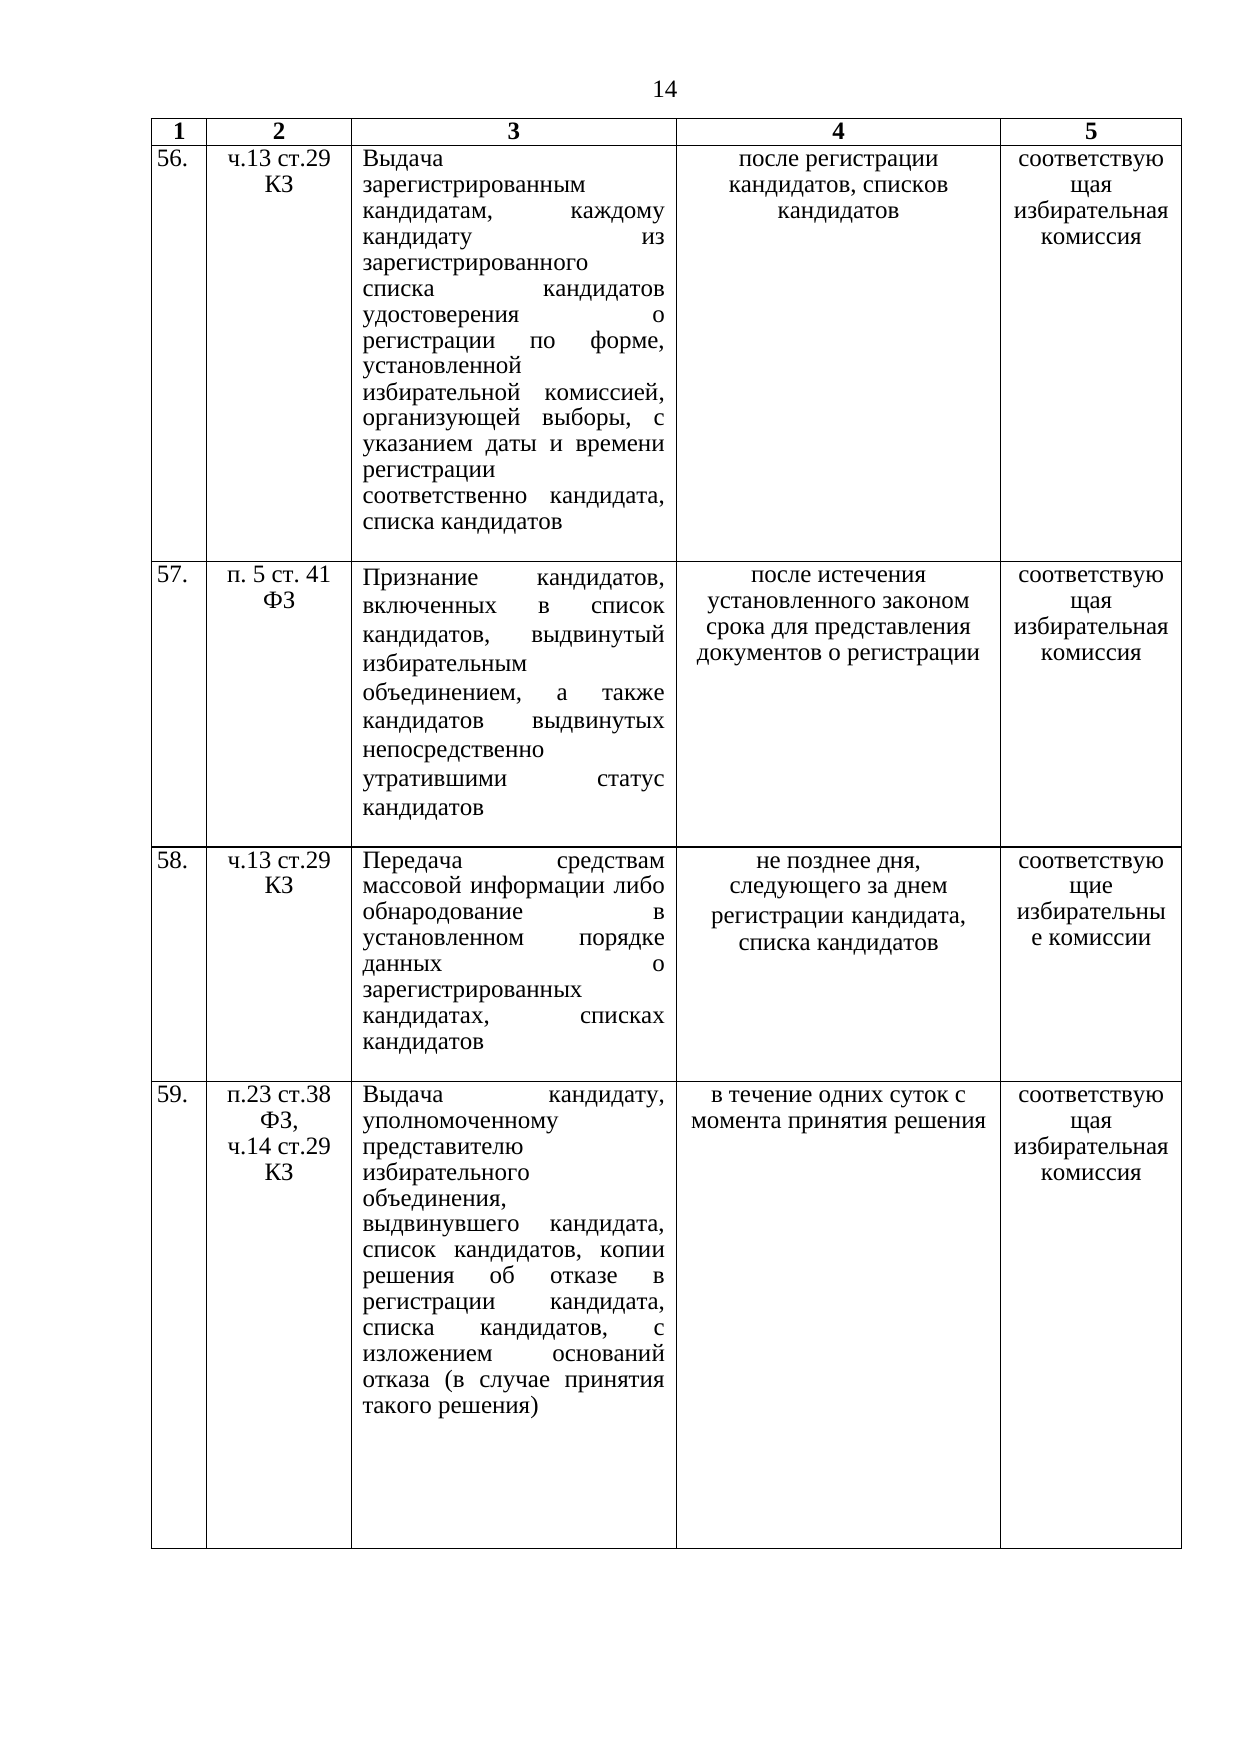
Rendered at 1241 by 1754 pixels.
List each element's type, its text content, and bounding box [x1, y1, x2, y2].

table_header 3 [352, 119, 676, 145]
table_cell [152, 848, 206, 1081]
table_cell ч.13 ст.29 КЗ [207, 146, 351, 561]
table_cell п. 5 ст. 41 ФЗ [207, 562, 351, 846]
table_header 4 [677, 119, 1000, 145]
table_cell Передача средствам массовой информации либо обнародование в установленном порядке данных о зарегистрированных кандидатах, списках кандидатов [352, 848, 676, 1081]
table_cell соответствующая избирательная комиссия [1001, 562, 1181, 846]
table_header 5 [1001, 119, 1181, 145]
table_header 1 [152, 119, 206, 145]
table_cell Выдача кандидату, уполномоченному представителю избирательного объединения, выдвинувшего кандидата, список кандидатов, копии решения об отказе в регистрации кандидата, списка кандидатов, с изложением оснований отказа (в случае принятия такого решения) [352, 1082, 676, 1548]
table_cell ч.13 ст.29 КЗ [207, 848, 351, 1081]
table_cell не позднее дня, следующего за днем регистрации кандидата, списка кандидатов [677, 848, 1000, 1081]
table_cell [152, 146, 206, 561]
table_cell [152, 562, 206, 846]
table_cell после регистрации кандидатов, списков кандидатов [677, 146, 1000, 561]
table_cell соответствующая избирательная комиссия [1001, 1082, 1181, 1548]
table_cell соответствующая избирательная комиссия [1001, 146, 1181, 561]
table_cell Выдача зарегистрированным кандидатам, каждому кандидату из зарегистрированного списка кандидатов удостоверения о регистрации по форме, установленной избирательной комиссией, организующей выборы, с указанием даты и времени регистрации соответственно кандидата, списка кандидатов [352, 146, 676, 561]
table_cell соответствующие избирательные комиссии [1001, 848, 1181, 1081]
table_cell после истечения установленного законом срока для представления документов о регистрации [677, 562, 1000, 846]
table_cell п.23 ст.38 ФЗ, ч.14 ст.29 КЗ [207, 1082, 351, 1548]
table_header 2 [207, 119, 351, 145]
table_cell Признание кандидатов, включенных в список кандидатов, выдвинутый избирательным объединением, а также кандидатов выдвинутых непосредственно утратившими статус кандидатов [352, 562, 676, 846]
table_cell в течение одних суток с момента принятия решения [677, 1082, 1000, 1548]
table_cell [152, 1082, 206, 1548]
